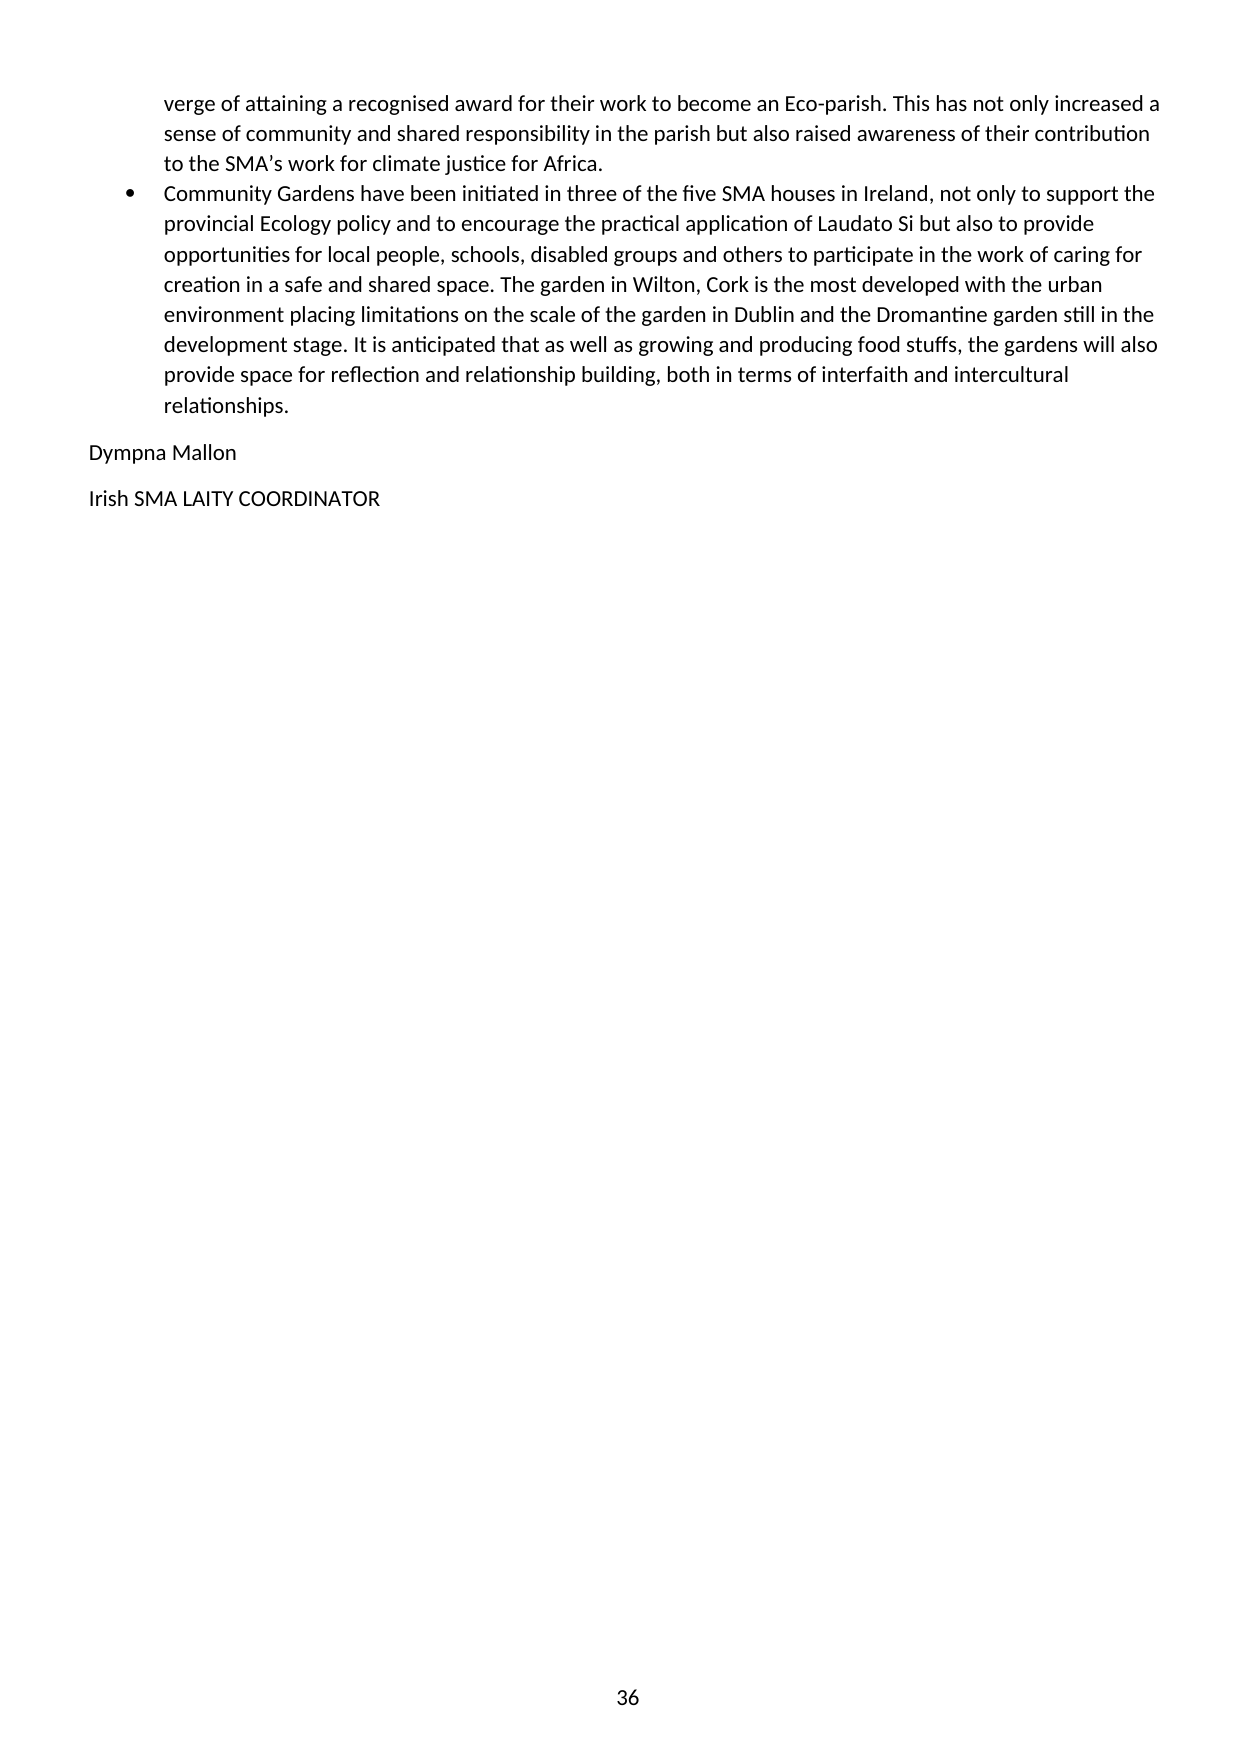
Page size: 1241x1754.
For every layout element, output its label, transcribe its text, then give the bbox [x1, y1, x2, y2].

text Irish SMA LAITY COORDINATOR [89, 484, 1167, 512]
text Dympna Mallon [89, 438, 1167, 466]
list Community Gardens have been initiated in three of the five SMA houses in Ireland, not only to support the provincial Ecology policy and to encourage the practical application of Laudato Si but also to provide opportunities for local people, schools, disabled groups and others to participate in the work of caring for creation in a safe and shared space. The garden in Wilton, Cork is the most developed with the urban environment placing limitations on the scale of the garden in Dublin and the Dromantine garden still in the development stage. It is anticipated that as well as growing and producing food stuffs, the gardens will also provide space for reflection and relationship building, both in terms of interfaith and intercultural relationships. [126, 179, 1167, 419]
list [126, 89, 1167, 177]
